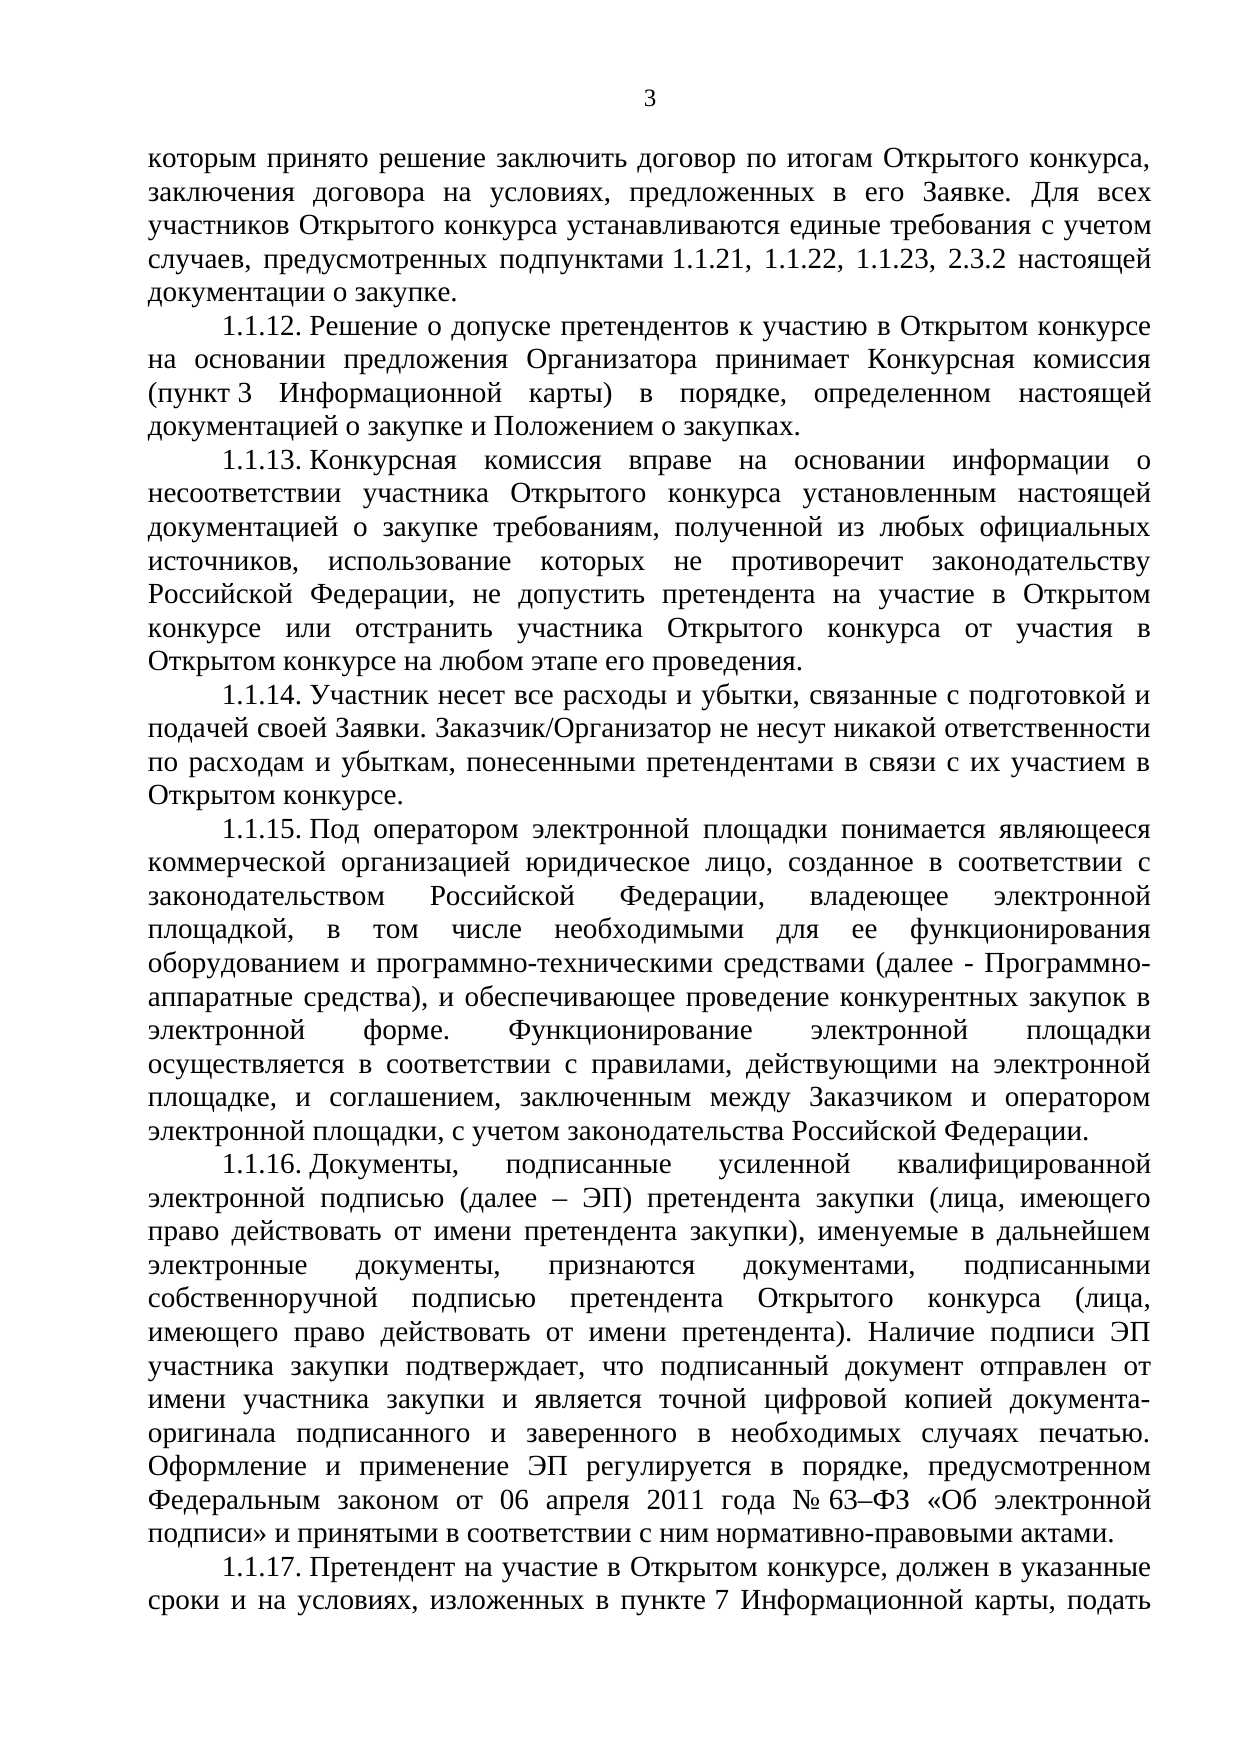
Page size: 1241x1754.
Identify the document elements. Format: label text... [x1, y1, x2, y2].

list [148, 1549, 1152, 1616]
list Конкурсная комиссия вправе на основании информации о несоответствии участника Открытого конкурса установленным настоящей документацией о закупке требованиям, полученной из любых официальных источников, использование которых не противоречит законодательству Российской Федерации, не допустить претендента на участие в Открытом конкурсе или отстранить участника Открытого конкурса от участия в Открытом конкурсе на любом этапе его проведения. [148, 442, 1152, 677]
list Под оператором электронной площадки понимается являющееся коммерческой организацией юридическое лицо, созданное в соответствии с законодательством Российской Федерации, владеющее электронной площадкой, в том числе необходимыми для ее функционирования оборудованием и программно-техническими средствами (далее - Программно-аппаратные средства), и обеспечивающее проведение конкурентных закупок в электронной форме. Функционирование электронной площадки осуществляется в соответствии с правилами, действующими на электронной площадке, и соглашением, заключенным между Заказчиком и оператором электронной площадки, с учетом законодательства Российской Федерации. [148, 811, 1152, 1146]
list Решение о допуске претендентов к участию в Открытом конкурсе на основании предложения Организатора принимает Конкурсная комиссия (пункт 3 Информационной карты) в порядке, определенном настоящей документацией о закупке и Положением о закупках. [148, 308, 1152, 442]
list Участник несет все расходы и убытки, связанные с подготовкой и подачей своей Заявки. Заказчик/Организатор не несут никакой ответственности по расходам и убыткам, понесенными претендентами в связи с их участием в Открытом конкурсе. [148, 677, 1152, 811]
list Документы, подписанные усиленной квалифицированной электронной подписью (далее – ЭП) претендента закупки (лица, имеющего право действовать от имени претендента закупки), именуемые в дальнейшем электронные документы, признаются документами, подписанными собственноручной подписью претендента Открытого конкурса (лица, имеющего право действовать от имени претендента). Наличие подписи ЭП участника закупки подтверждает, что подписанный документ отправлен от имени участника закупки и является точной цифровой копией документа-оригинала подписанного и заверенного в необходимых случаях печатью. Оформление и применение ЭП регулируется в порядке, предусмотренном Федеральным законом от 06 апреля 2011 года № 63–ФЗ «Об электронной подписи» и принятыми в соответствии с ним нормативно-правовыми актами. [148, 1146, 1152, 1549]
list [148, 140, 1152, 308]
